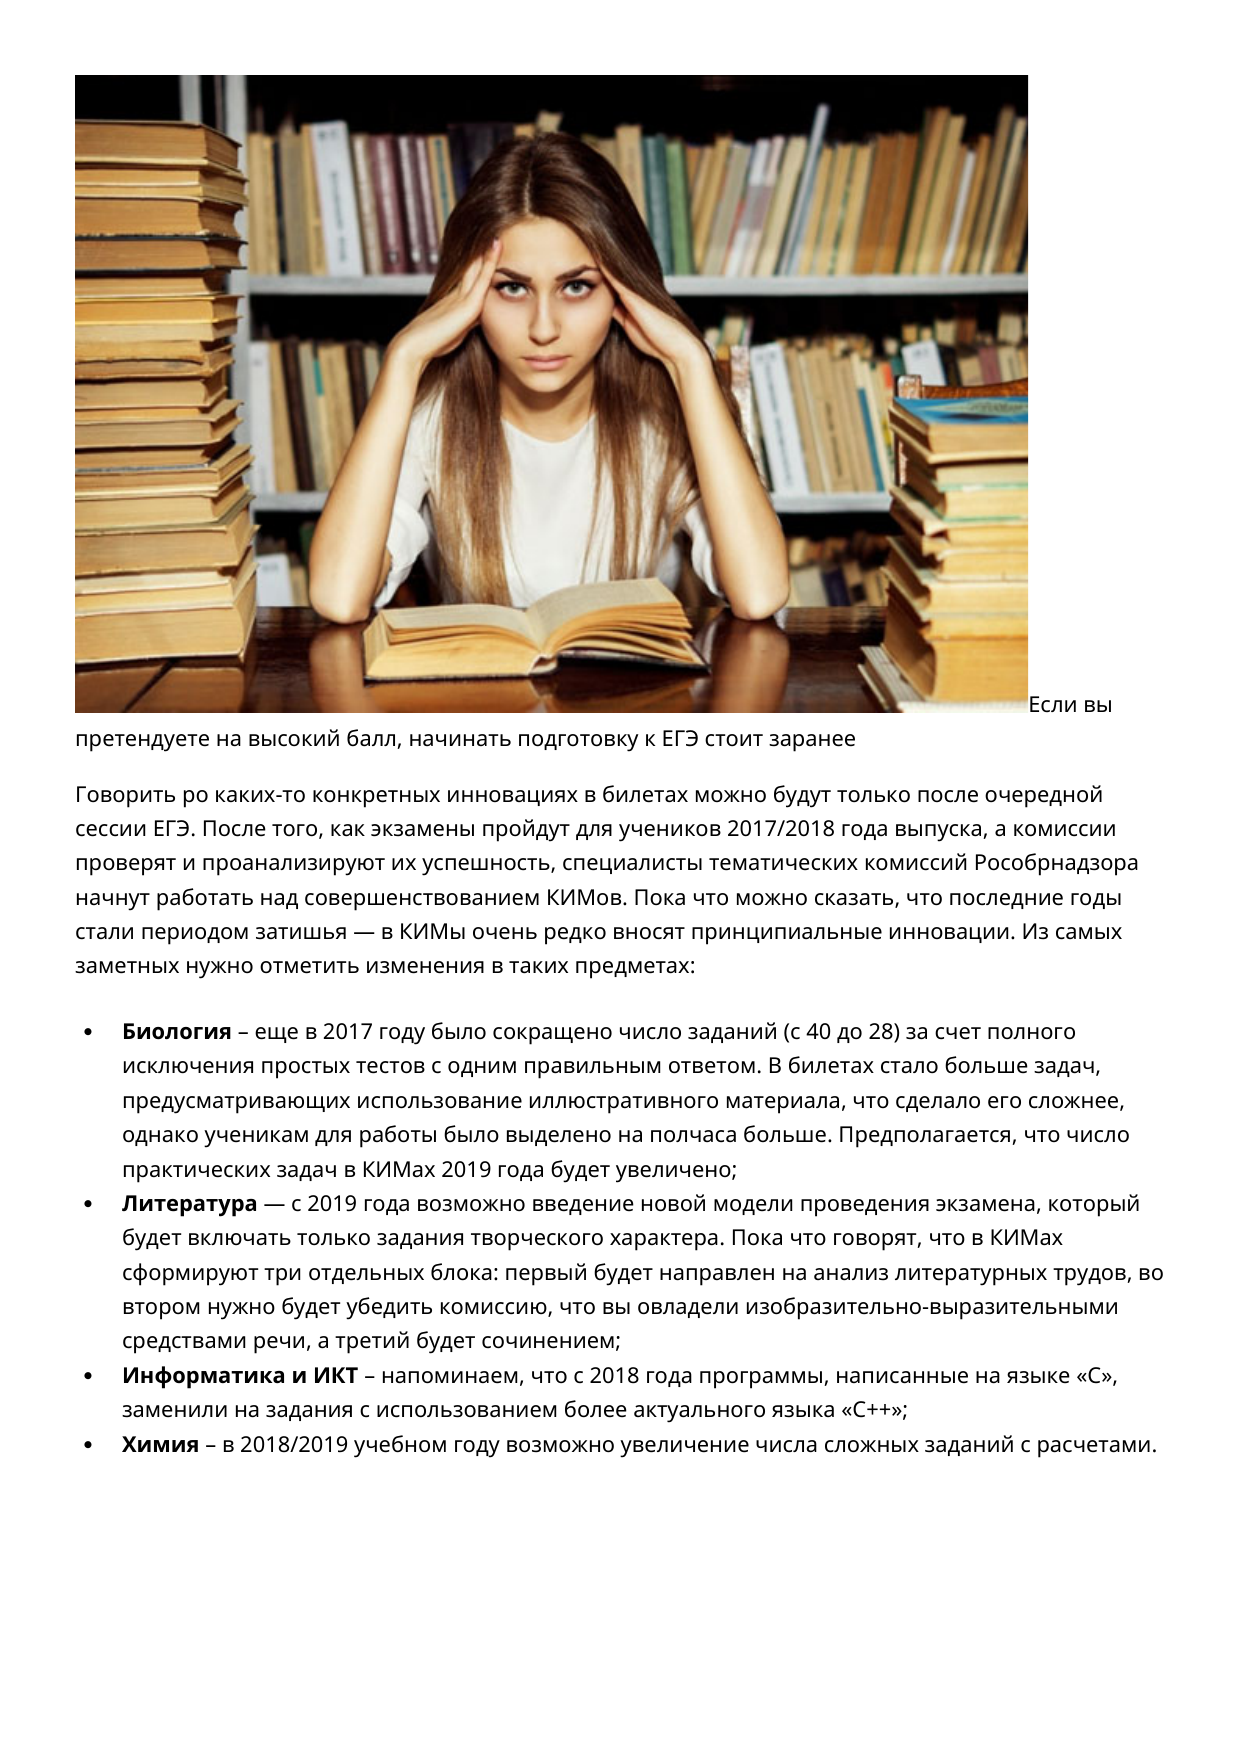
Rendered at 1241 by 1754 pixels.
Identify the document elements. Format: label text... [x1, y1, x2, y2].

text Говорить ро каких-то конкретных инновациях в билетах можно будут только после очередной сессии ЕГЭ. После того, как экзамены пройдут для учеников 2017/2018 года выпуска, а комиссии проверят и проанализируют их успешность, специалисты тематических комиссий Рособрнадзора начнут работать над совершенствованием КИМов. Пока что можно сказать, что последние годы стали периодом затишья — в КИМы очень редко вносят принципиальные инновации. Из самых заметных нужно отметить изменения в таких предметах: [75, 774, 1165, 980]
list Литература — с 2019 года возможно введение новой модели проведения экзамена, который будет включать только задания творческого характера. Пока что говорят, что в КИМах сформируют три отдельных блока: первый будет направлен на анализ литературных трудов, во втором нужно будет убедить комиссию, что вы овладели изобразительно-выразительными средствами речи, а третий будет сочинением; [84, 1183, 1165, 1355]
list Химия – в 2018/2019 учебном году возможно увеличение числа сложных заданий с расчетами. [84, 1424, 1165, 1458]
list Информатика и ИКТ – напоминаем, что с 2018 года программы, написанные на языке «С», заменили на задания с использованием более актуального языка «С++»; [84, 1355, 1165, 1424]
picture [75, 75, 1029, 713]
list Биология – еще в 2017 году было сокращено число заданий (с 40 до 28) за счет полного исключения простых тестов с одним правильным ответом. В билетах стало больше задач, предусматривающих использование иллюстративного материала, что сделало его сложнее, однако ученикам для работы было выделено на полчаса больше. Предполагается, что число практических задач в КИМах 2019 года будет увеличено; [84, 1012, 1165, 1183]
